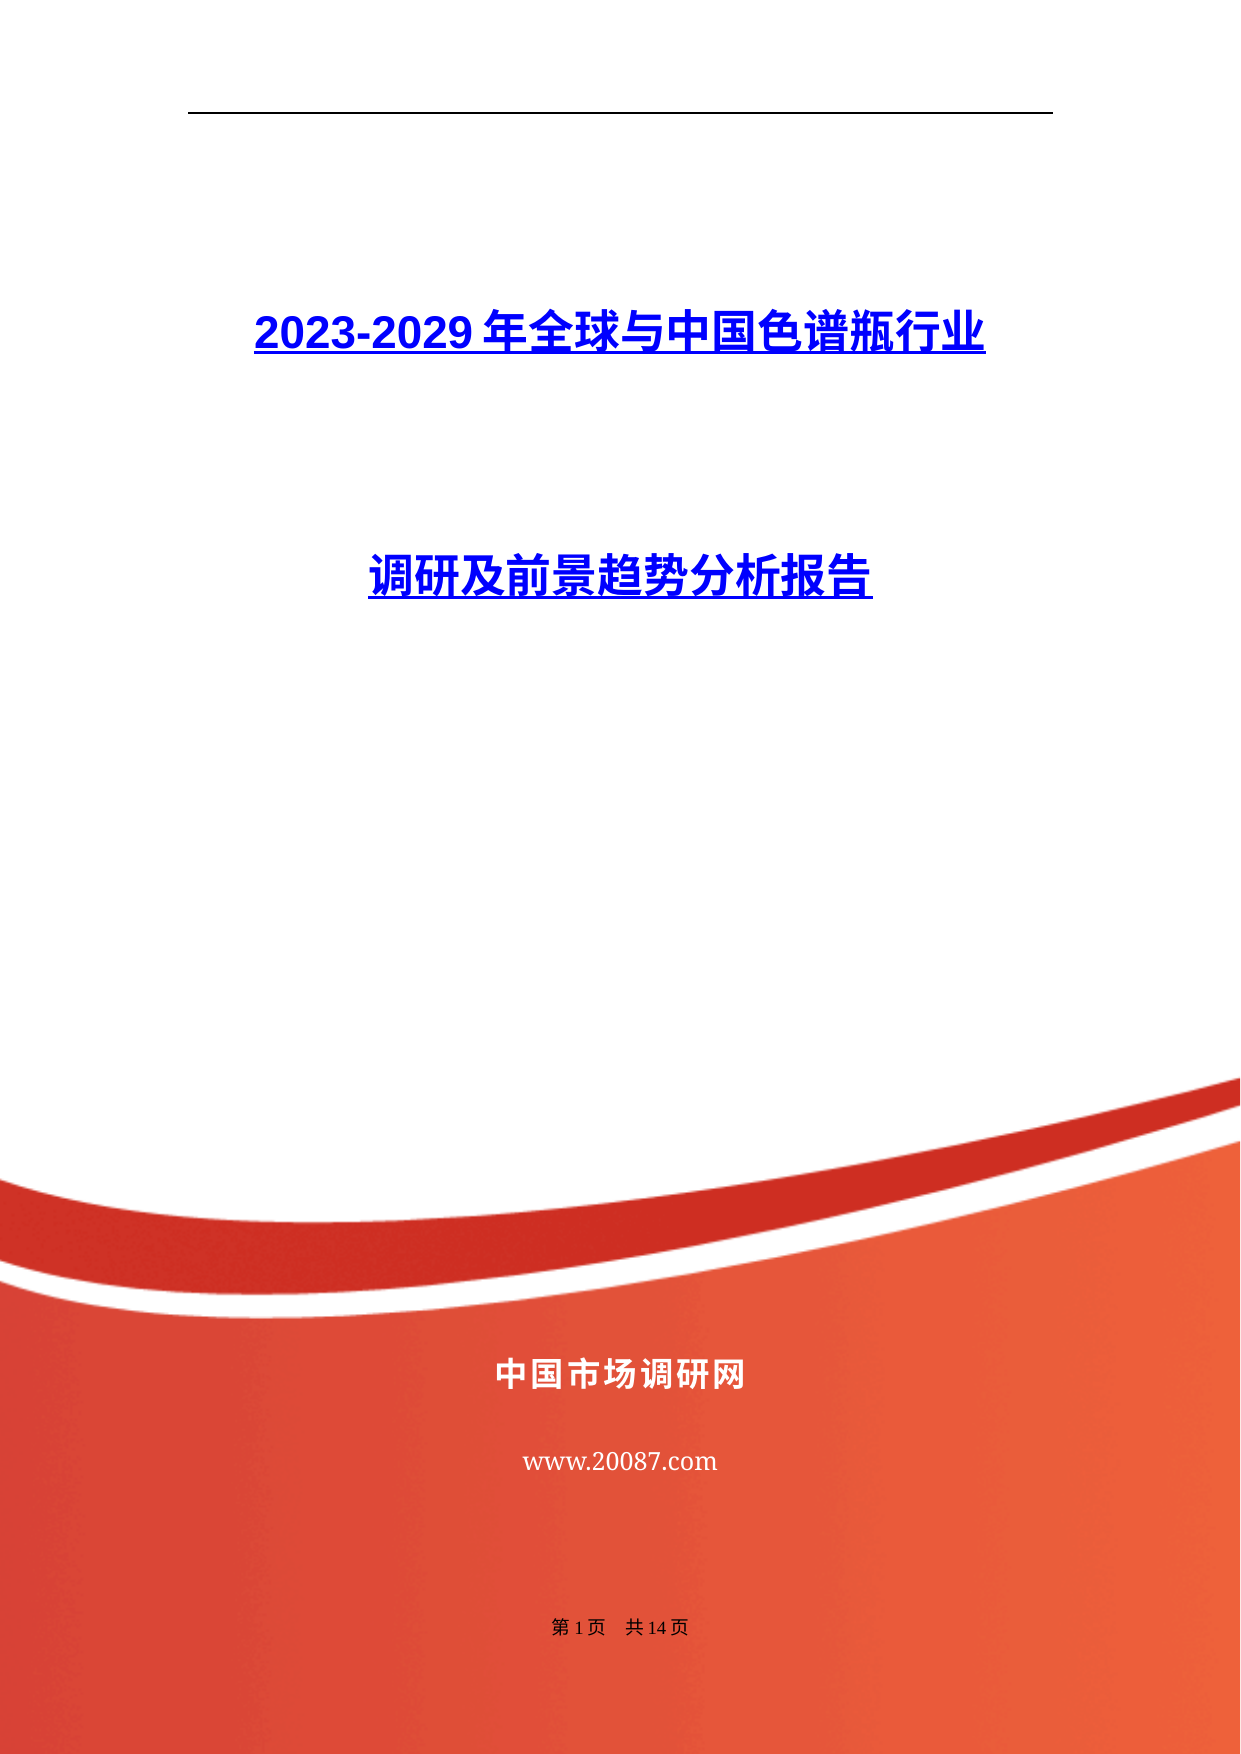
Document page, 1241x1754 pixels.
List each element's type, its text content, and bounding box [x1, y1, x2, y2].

subtitle 中国市场调研网 [187, 1339, 1053, 1404]
text www.20087.com [187, 1428, 1053, 1493]
picture [0, 1006, 1241, 1754]
table_header 2023-2029年全球与中国色谱瓶行业调研及前景趋势分析报告 [188, 207, 1053, 773]
